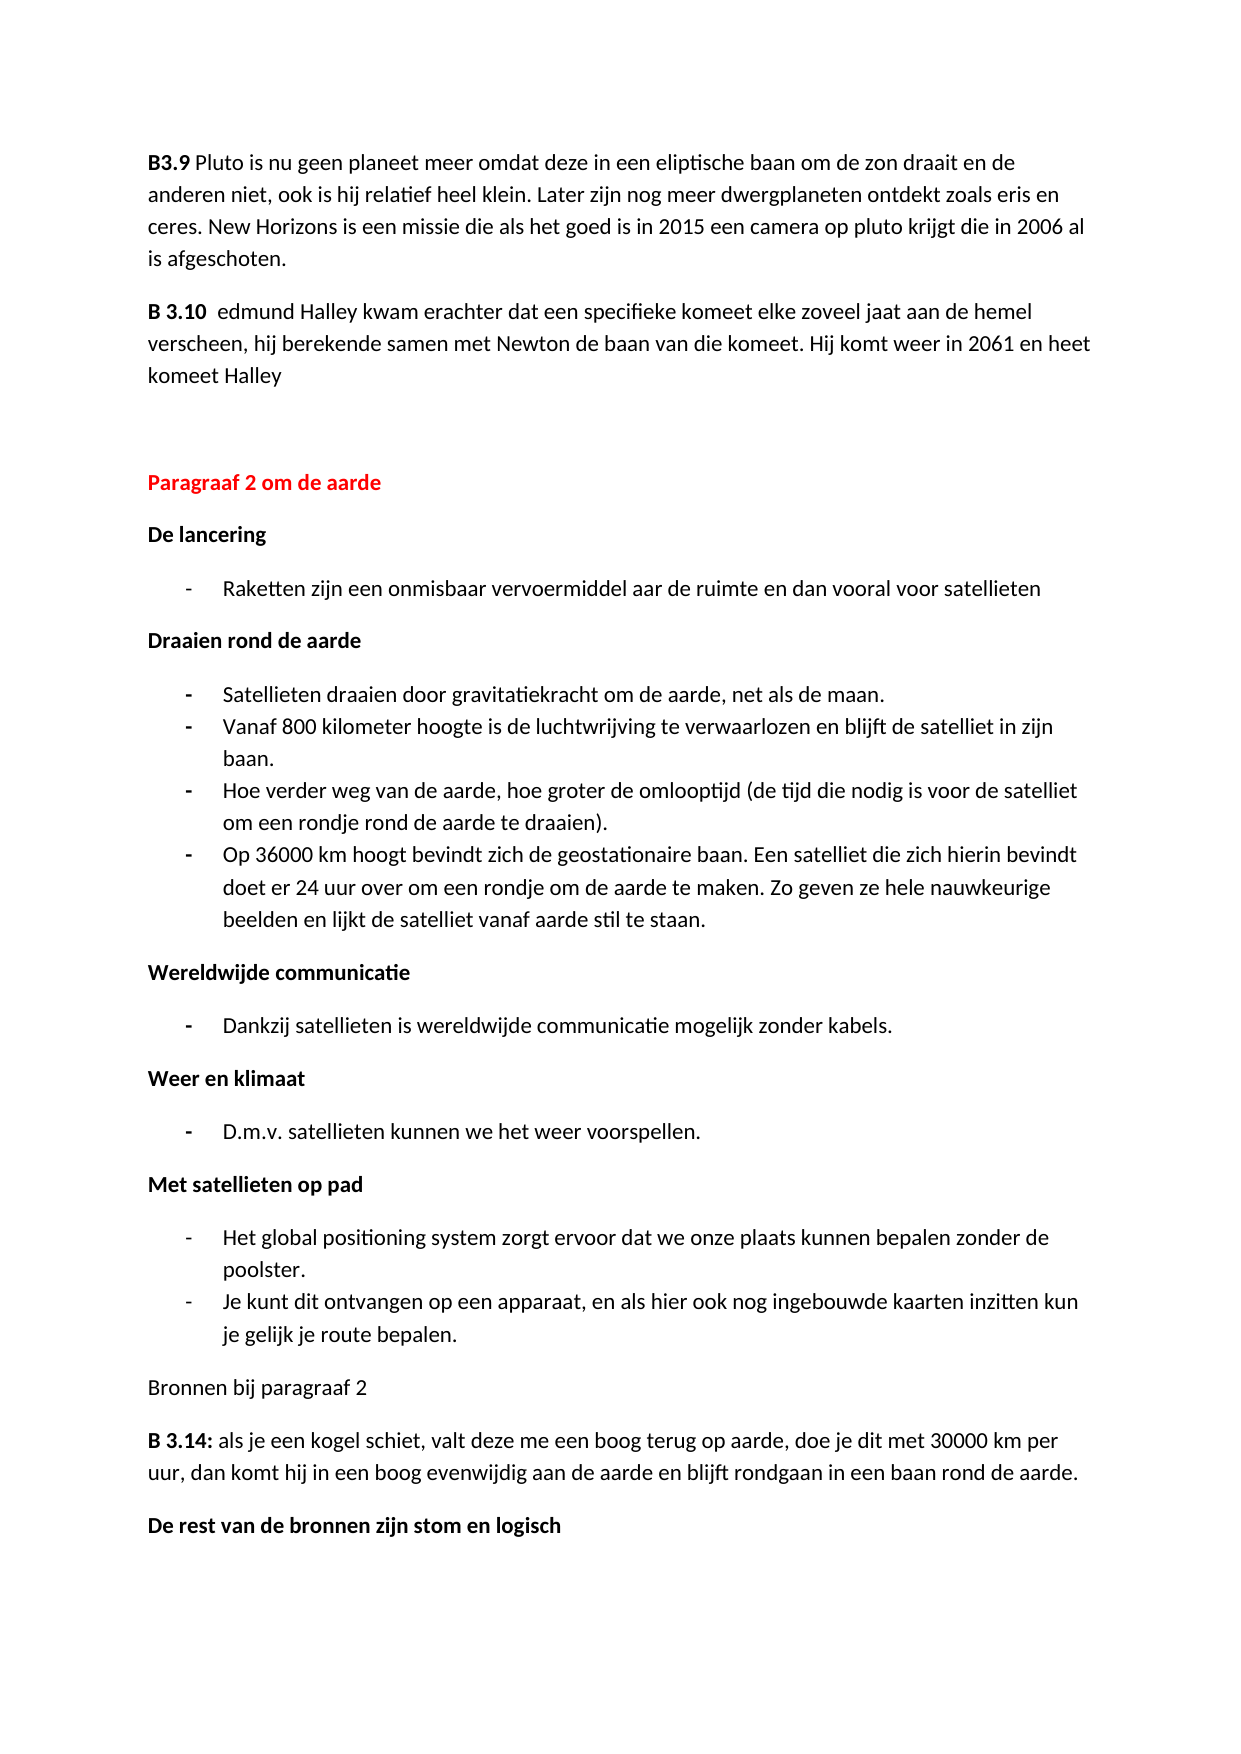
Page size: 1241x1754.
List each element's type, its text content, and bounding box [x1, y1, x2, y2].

text Draaien rond de aarde [148, 627, 1093, 655]
list Hoe verder weg van de aarde, hoe groter de omlooptijd (de tijd die nodig is voor de satelliet om een rondje rond de aarde te draaien). [185, 776, 1093, 836]
text Met satellieten op pad [148, 1170, 1093, 1198]
list Dankzij satellieten is wereldwijde communicatie mogelijk zonder kabels. [185, 1011, 1093, 1039]
list Raketten zijn een onmisbaar vervoermiddel aar de ruimte en dan vooral voor satellieten [185, 574, 1093, 602]
text B3.9 Pluto is nu geen planeet meer omdat deze in een eliptische baan om de zon draait en de anderen niet, ook is hij relatief heel klein. Later zijn nog meer dwergplaneten ontdekt zoals eris en ceres. New Horizons is een missie die als het goed is in 2015 een camera op pluto krijgt die in 2006 al is afgeschoten. [148, 148, 1093, 272]
list Je kunt dit ontvangen op een apparaat, en als hier ook nog ingebouwde kaarten inzitten kun je gelijk je route bepalen. [185, 1287, 1093, 1348]
text B 3.14: als je een kogel schiet, valt deze me een boog terug op aarde, doe je dit met 30000 km per uur, dan komt hij in een boog evenwijdig aan de aarde en blijft rondgaan in een baan rond de aarde. [148, 1426, 1093, 1486]
list Het global positioning system zorgt ervoor dat we onze plaats kunnen bepalen zonder de poolster. [185, 1223, 1093, 1283]
text De rest van de bronnen zijn stom en logisch [148, 1511, 1093, 1539]
list D.m.v. satellieten kunnen we het weer voorspellen. [185, 1117, 1093, 1145]
list Op 36000 km hoogt bevindt zich de geostationaire baan. Een satelliet die zich hierin bevindt doet er 24 uur over om een rondje om de aarde te maken. Zo geven ze hele nauwkeurige beelden en lijkt de satelliet vanaf aarde stil te staan. [185, 841, 1093, 933]
list Satellieten draaien door gravitatiekracht om de aarde, net als de maan. [185, 680, 1093, 708]
list Vanaf 800 kilometer hoogte is de luchtwrijving te verwaarlozen en blijft de satelliet in zijn baan. [185, 712, 1093, 772]
text Paragraaf 2 om de aarde [148, 468, 1093, 496]
text Weer en klimaat [148, 1064, 1093, 1092]
text De lancering [148, 521, 1093, 549]
text Bronnen bij paragraaf 2 [148, 1373, 1093, 1401]
text B 3.10 edmund Halley kwam erachter dat een specifieke komeet elke zoveel jaat aan de hemel verscheen, hij berekende samen met Newton de baan van die komeet. Hij komt weer in 2061 en heet komeet Halley [148, 297, 1093, 389]
text Wereldwijde communicatie [148, 958, 1093, 986]
